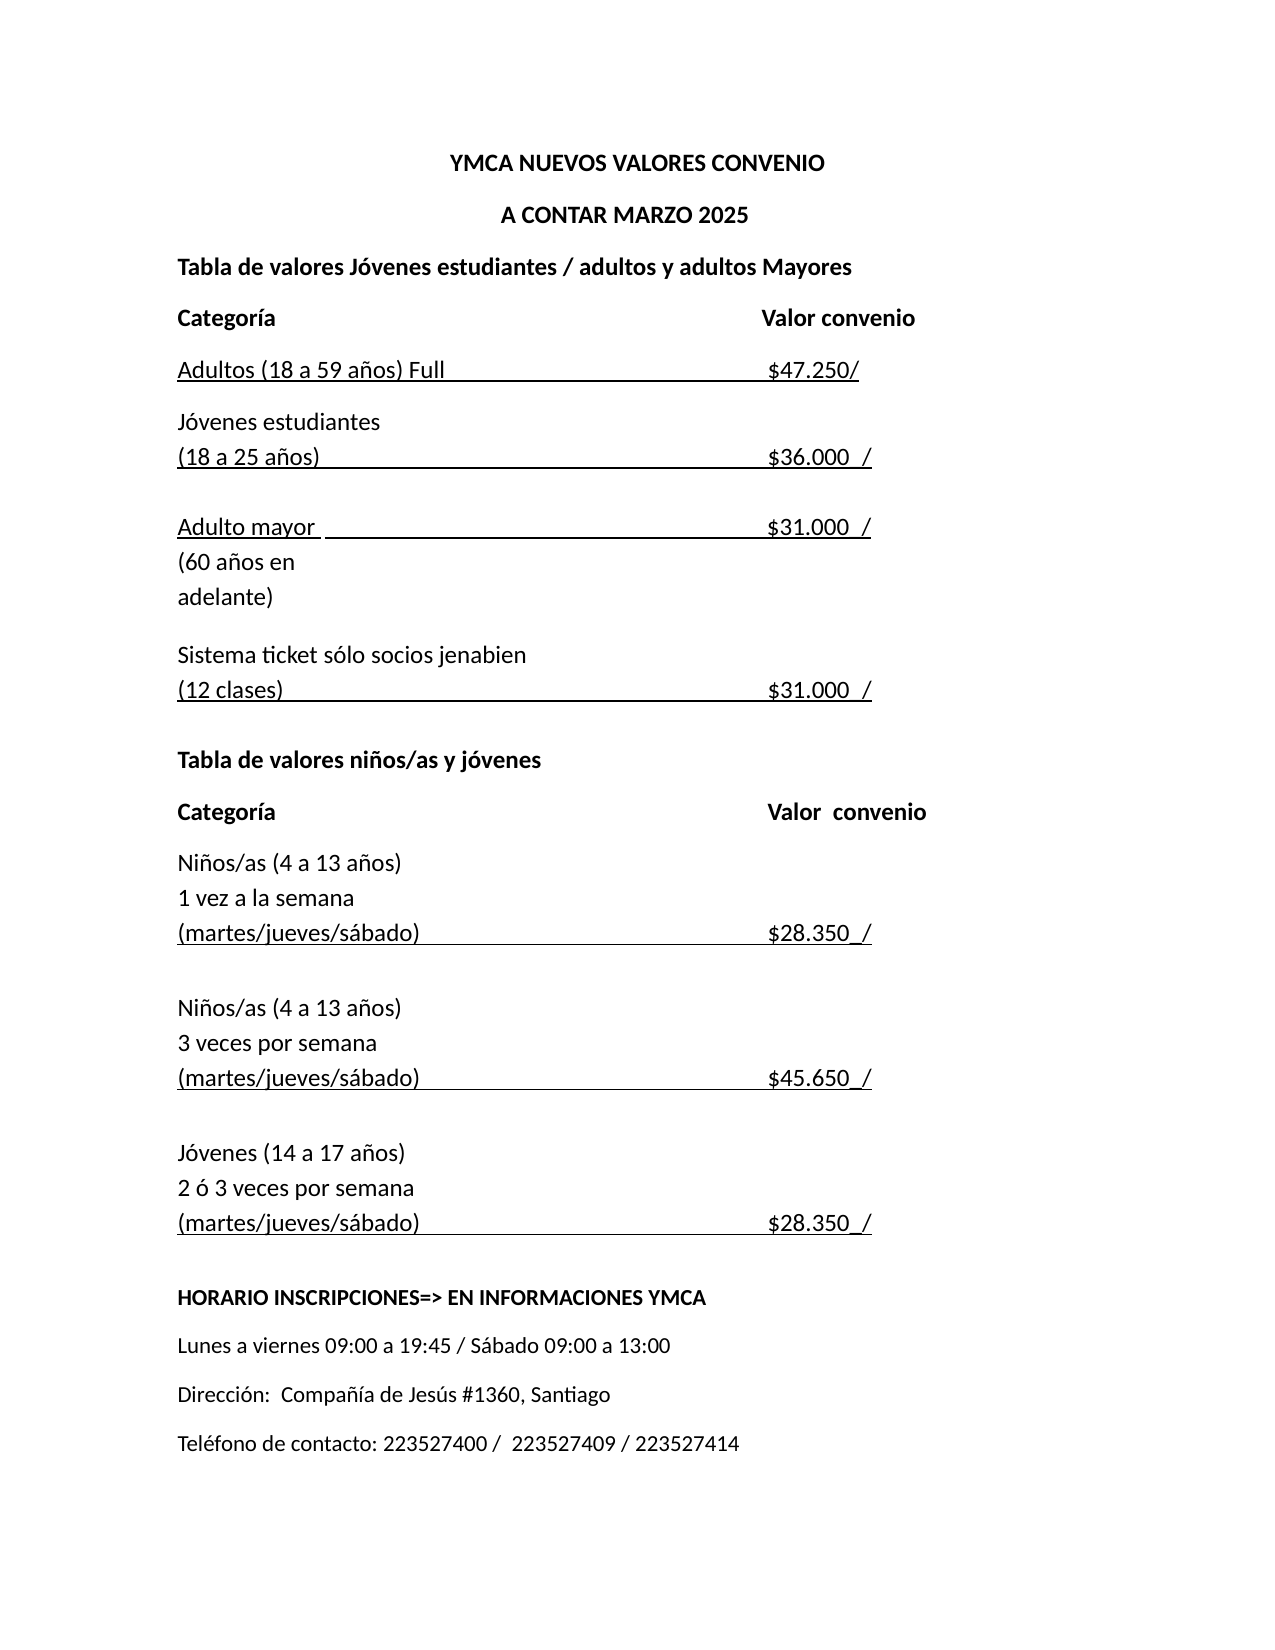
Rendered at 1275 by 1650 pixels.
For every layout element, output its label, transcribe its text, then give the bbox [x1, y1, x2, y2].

text Teléfono de contacto: 223527400 / 223527409 / 223527414 [177, 1429, 1098, 1457]
text A CONTAR MARZO 2025 [472, 199, 1098, 230]
text Categoría Valor convenio [177, 796, 1098, 826]
text Categoría Valor convenio [177, 303, 1098, 333]
text Jóvenes (14 a 17 años) [177, 1138, 1098, 1168]
text (martes/jueves/sábado) $45.650_/ [177, 1063, 1098, 1093]
text Tabla de valores niños/as y jóvenes [177, 744, 1098, 775]
text Lunes a viernes 09:00 a 19:45 / Sábado 09:00 a 13:00 [177, 1331, 1098, 1359]
text (60 años en [177, 546, 1098, 576]
text 3 veces por semana [177, 1028, 1098, 1058]
text Niños/as (4 a 13 años) [177, 993, 1098, 1023]
text Dirección: Compañía de Jesús #1360, Santiago [177, 1380, 1098, 1408]
text Niños/as (4 a 13 años) [177, 848, 1098, 878]
text HORARIO INSCRIPCIONES=> EN INFORMACIONES YMCA [177, 1283, 1098, 1311]
text Adultos (18 a 59 años) Full $47.250/ [177, 354, 1098, 385]
text Tabla de valores Jóvenes estudiantes / adultos y adultos Mayores [177, 251, 1098, 281]
text Adulto mayor $31.000_/ [177, 511, 1098, 541]
text (12 clases) $31.000_/ [177, 674, 1098, 705]
text 2 ó 3 veces por semana [177, 1173, 1098, 1203]
text adelante) [177, 581, 1098, 611]
text (18 a 25 años) $36.000_/ [177, 441, 1098, 471]
text (martes/jueves/sábado) $28.350_/ [177, 1208, 1098, 1238]
text Jóvenes estudiantes [177, 406, 1098, 436]
text Sistema ticket sólo socios jenabien [177, 639, 1098, 670]
text YMCA NUEVOS VALORES CONVENIO [177, 148, 1098, 178]
text 1 vez a la semana [177, 883, 1098, 913]
text (martes/jueves/sábado) $28.350_/ [177, 918, 1098, 948]
